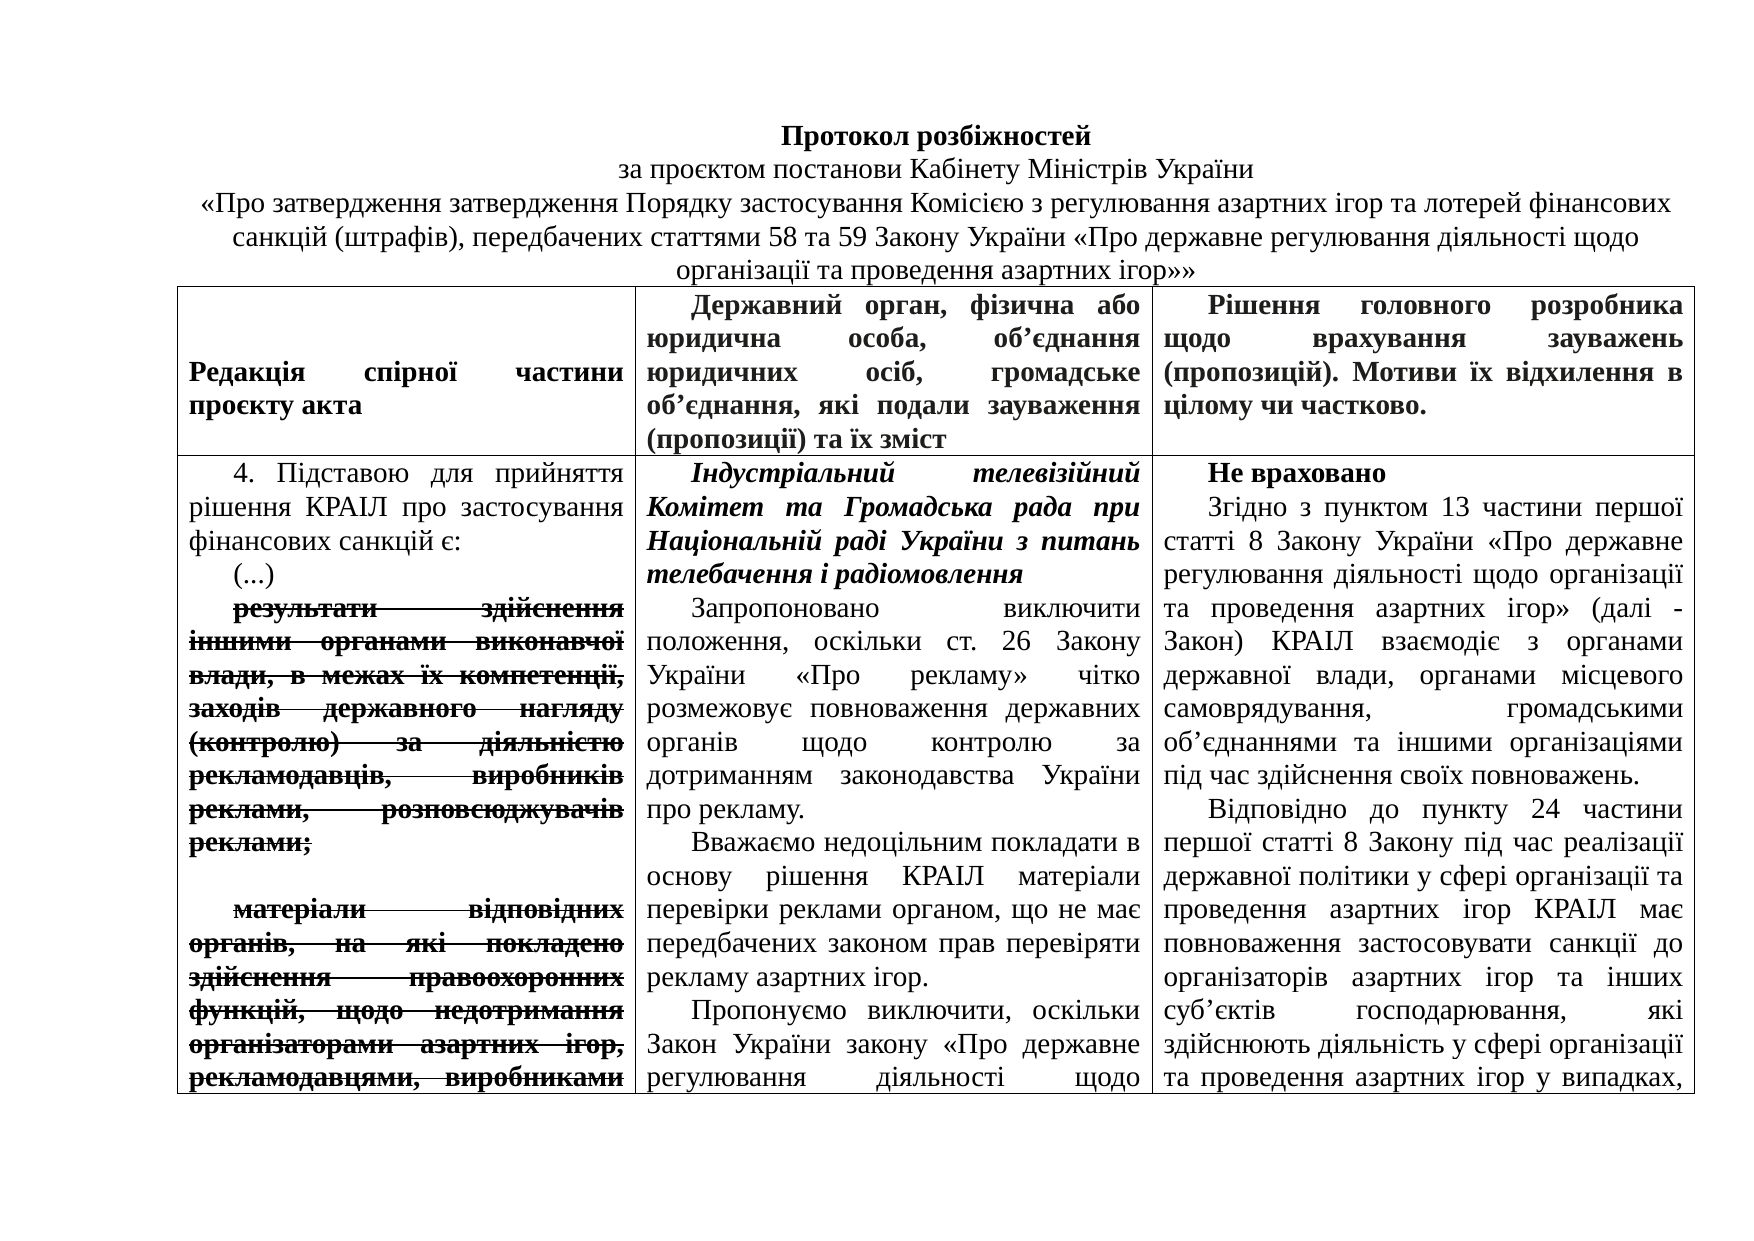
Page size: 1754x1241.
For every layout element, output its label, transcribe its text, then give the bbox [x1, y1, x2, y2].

table_header Редакція спірної частини проєкту акта [178, 287, 635, 454]
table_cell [1153, 456, 1694, 1093]
text «Про затвердження затвердження Порядку застосування Комісією з регулювання азартних ігор та лотерей фінансових санкцій (штрафів), передбачених статтями 58 та 59 Закону України «Про державне регулювання діяльності щодо організації та проведення азартних ігор»» [177, 185, 1695, 286]
text за проєктом постанови Кабінету Міністрів України [177, 152, 1695, 185]
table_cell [636, 456, 1152, 1093]
text Протокол розбіжностей [177, 118, 1695, 152]
table_header Рішення головного розробника щодо врахування зауважень (пропозицій). Мотиви їх відхилення в цілому чи частково. [1153, 287, 1694, 454]
table_header Державний орган, фізична або юридична особа, об’єднання юридичних осіб, громадське об’єднання, які подали зауваження (пропозиції) та їх зміст [636, 287, 1152, 454]
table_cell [178, 456, 635, 1093]
